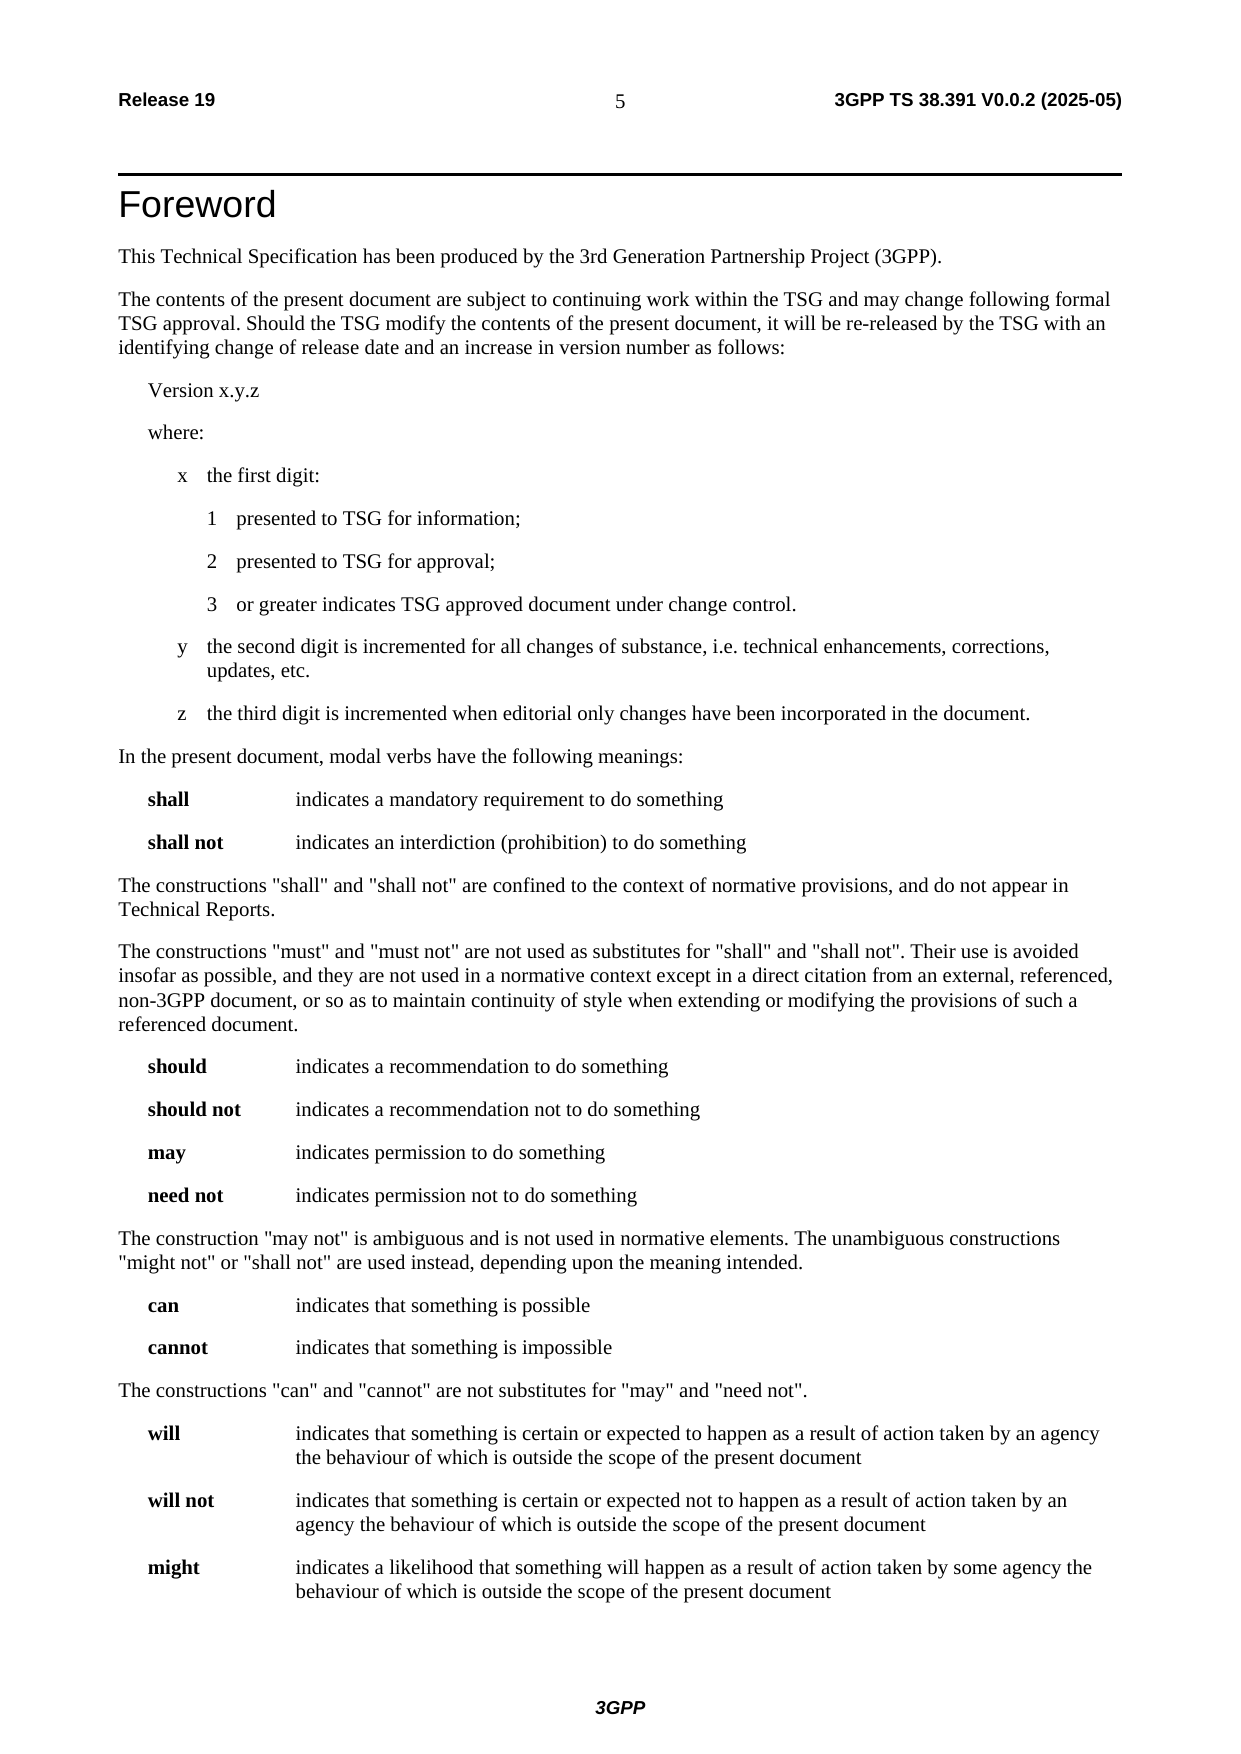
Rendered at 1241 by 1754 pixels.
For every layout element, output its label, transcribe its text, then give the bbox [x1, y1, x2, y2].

text may indicates permission to do something [148, 1140, 1122, 1164]
text can indicates that something is possible [148, 1292, 1122, 1317]
text cannot indicates that something is impossible [148, 1335, 1122, 1359]
text The constructions "can" and "cannot" are not substitutes for "may" and "need not". [118, 1378, 1122, 1402]
text In the present document, modal verbs have the following meanings: [118, 744, 1122, 768]
text The contents of the present document are subject to continuing work within the TSG and may change following formal TSG approval. Should the TSG modify the contents of the present document, it will be re-released by the TSG with an identifying change of release date and an increase in version number as follows: [118, 287, 1122, 359]
text will indicates that something is certain or expected to happen as a result of action taken by an agency the behaviour of which is outside the scope of the present document [148, 1421, 1122, 1469]
text 1 presented to TSG for information; [207, 506, 1122, 530]
text y the second digit is incremented for all changes of substance, i.e. technical enhancements, corrections, updates, etc. [177, 634, 1122, 682]
text will not indicates that something is certain or expected not to happen as a result of action taken by an agency the behaviour of which is outside the scope of the present document [148, 1488, 1122, 1536]
text 2 presented to TSG for approval; [207, 549, 1122, 573]
text z the third digit is incremented when editorial only changes have been incorporated in the document. [177, 701, 1122, 725]
subtitle Foreword [118, 176, 1122, 225]
text need not indicates permission not to do something [148, 1183, 1122, 1207]
text might indicates a likelihood that something will happen as a result of action taken by some agency the behaviour of which is outside the scope of the present document [148, 1555, 1122, 1603]
text where: [148, 420, 1122, 444]
text shall indicates a mandatory requirement to do something [148, 787, 1122, 811]
text Version x.y.z [148, 377, 1122, 402]
text should indicates a recommendation to do something [148, 1054, 1122, 1078]
text shall not indicates an interdiction (prohibition) to do something [148, 830, 1122, 854]
text This Technical Specification has been produced by the 3rd Generation Partnership Project (3GPP). [118, 244, 1122, 268]
text The construction "may not" is ambiguous and is not used in normative elements. The unambiguous constructions "might not" or "shall not" are used instead, depending upon the meaning intended. [118, 1226, 1122, 1274]
text x the first digit: [177, 463, 1122, 487]
text The constructions "shall" and "shall not" are confined to the context of normative provisions, and do not appear in Technical Reports. [118, 872, 1122, 921]
text 3 or greater indicates TSG approved document under change control. [207, 592, 1122, 616]
text The constructions "must" and "must not" are not used as substitutes for "shall" and "shall not". Their use is avoided insofar as possible, and they are not used in a normative context except in a direct citation from an external, referenced, non-3GPP document, or so as to maintain continuity of style when extending or modifying the provisions of such a referenced document. [118, 939, 1122, 1036]
text should not indicates a recommendation not to do something [148, 1097, 1122, 1121]
